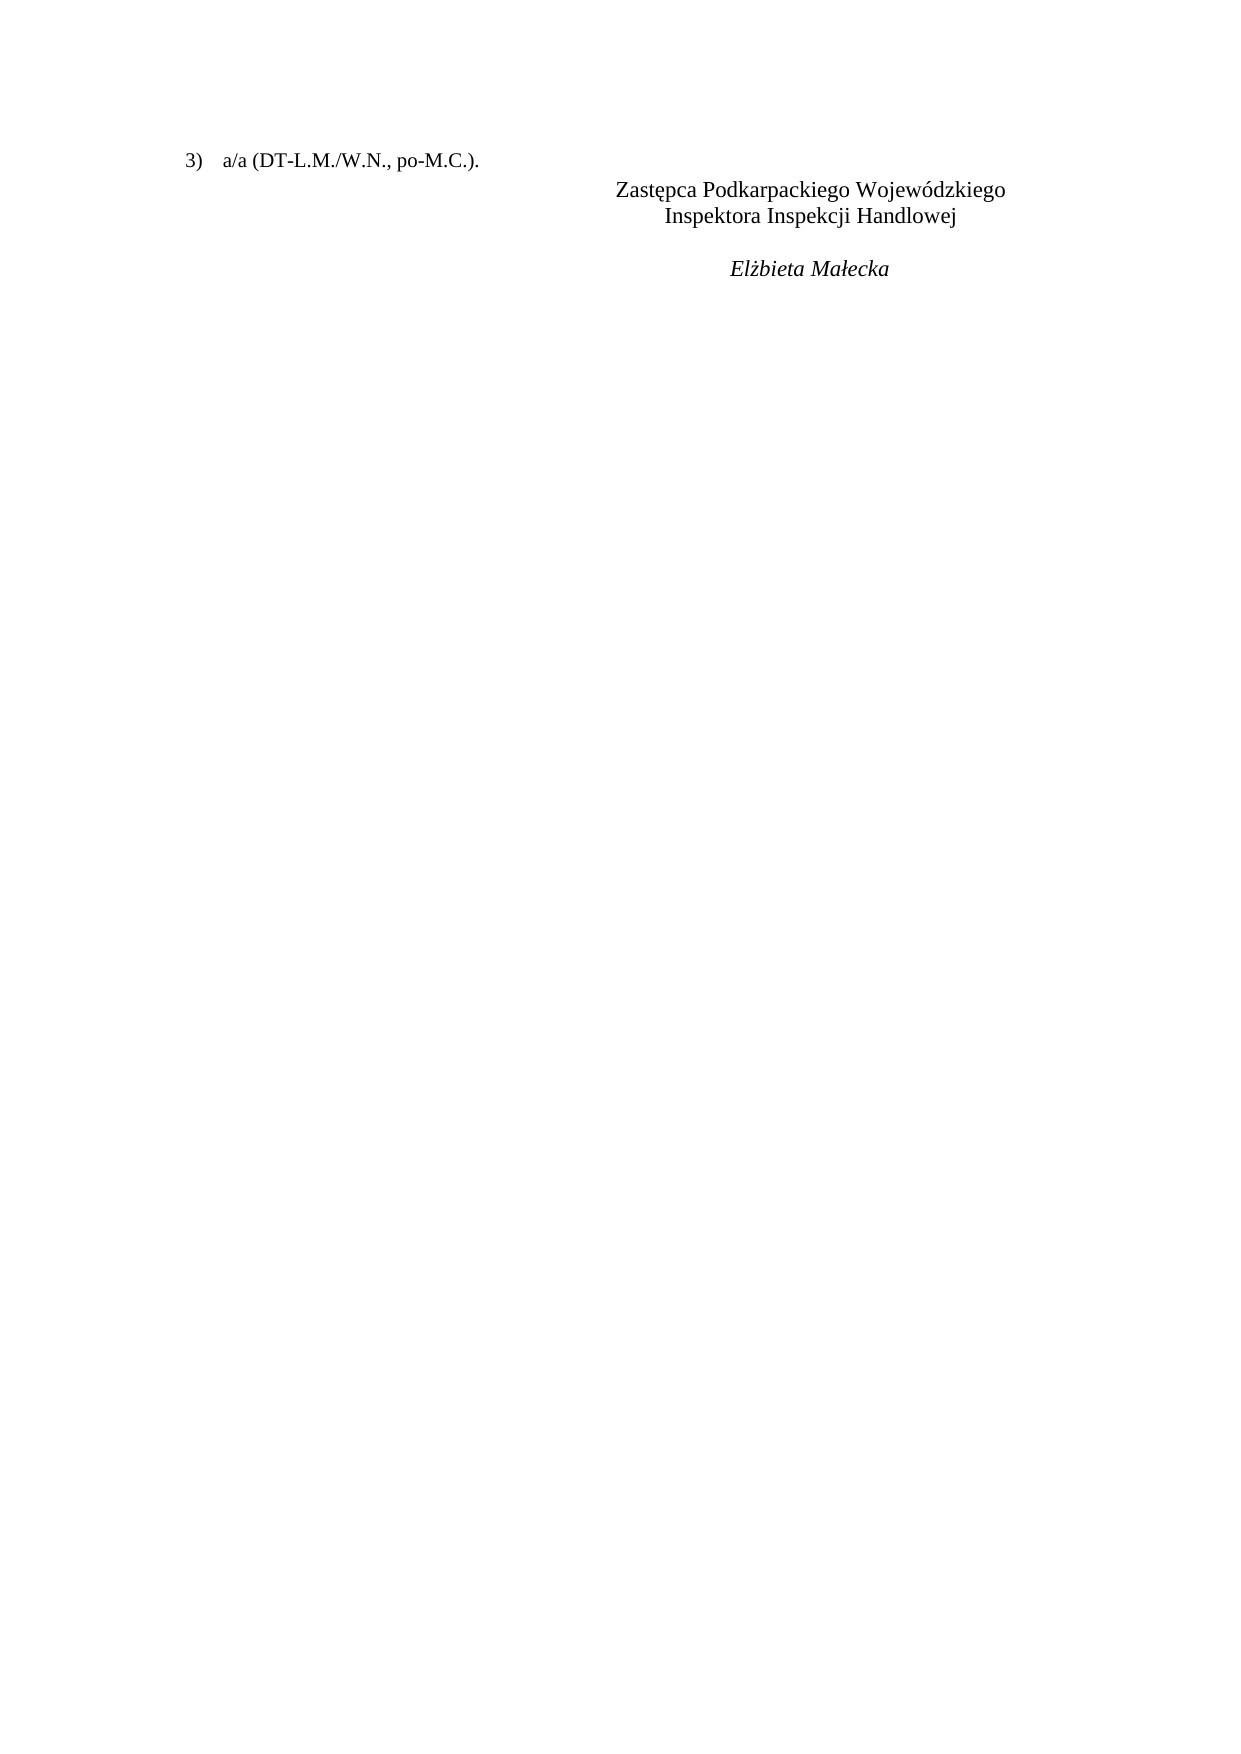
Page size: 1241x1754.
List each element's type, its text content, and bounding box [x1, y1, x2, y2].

list a/a (DT-L.M./W.N., po-M.C.). [185, 148, 1093, 172]
